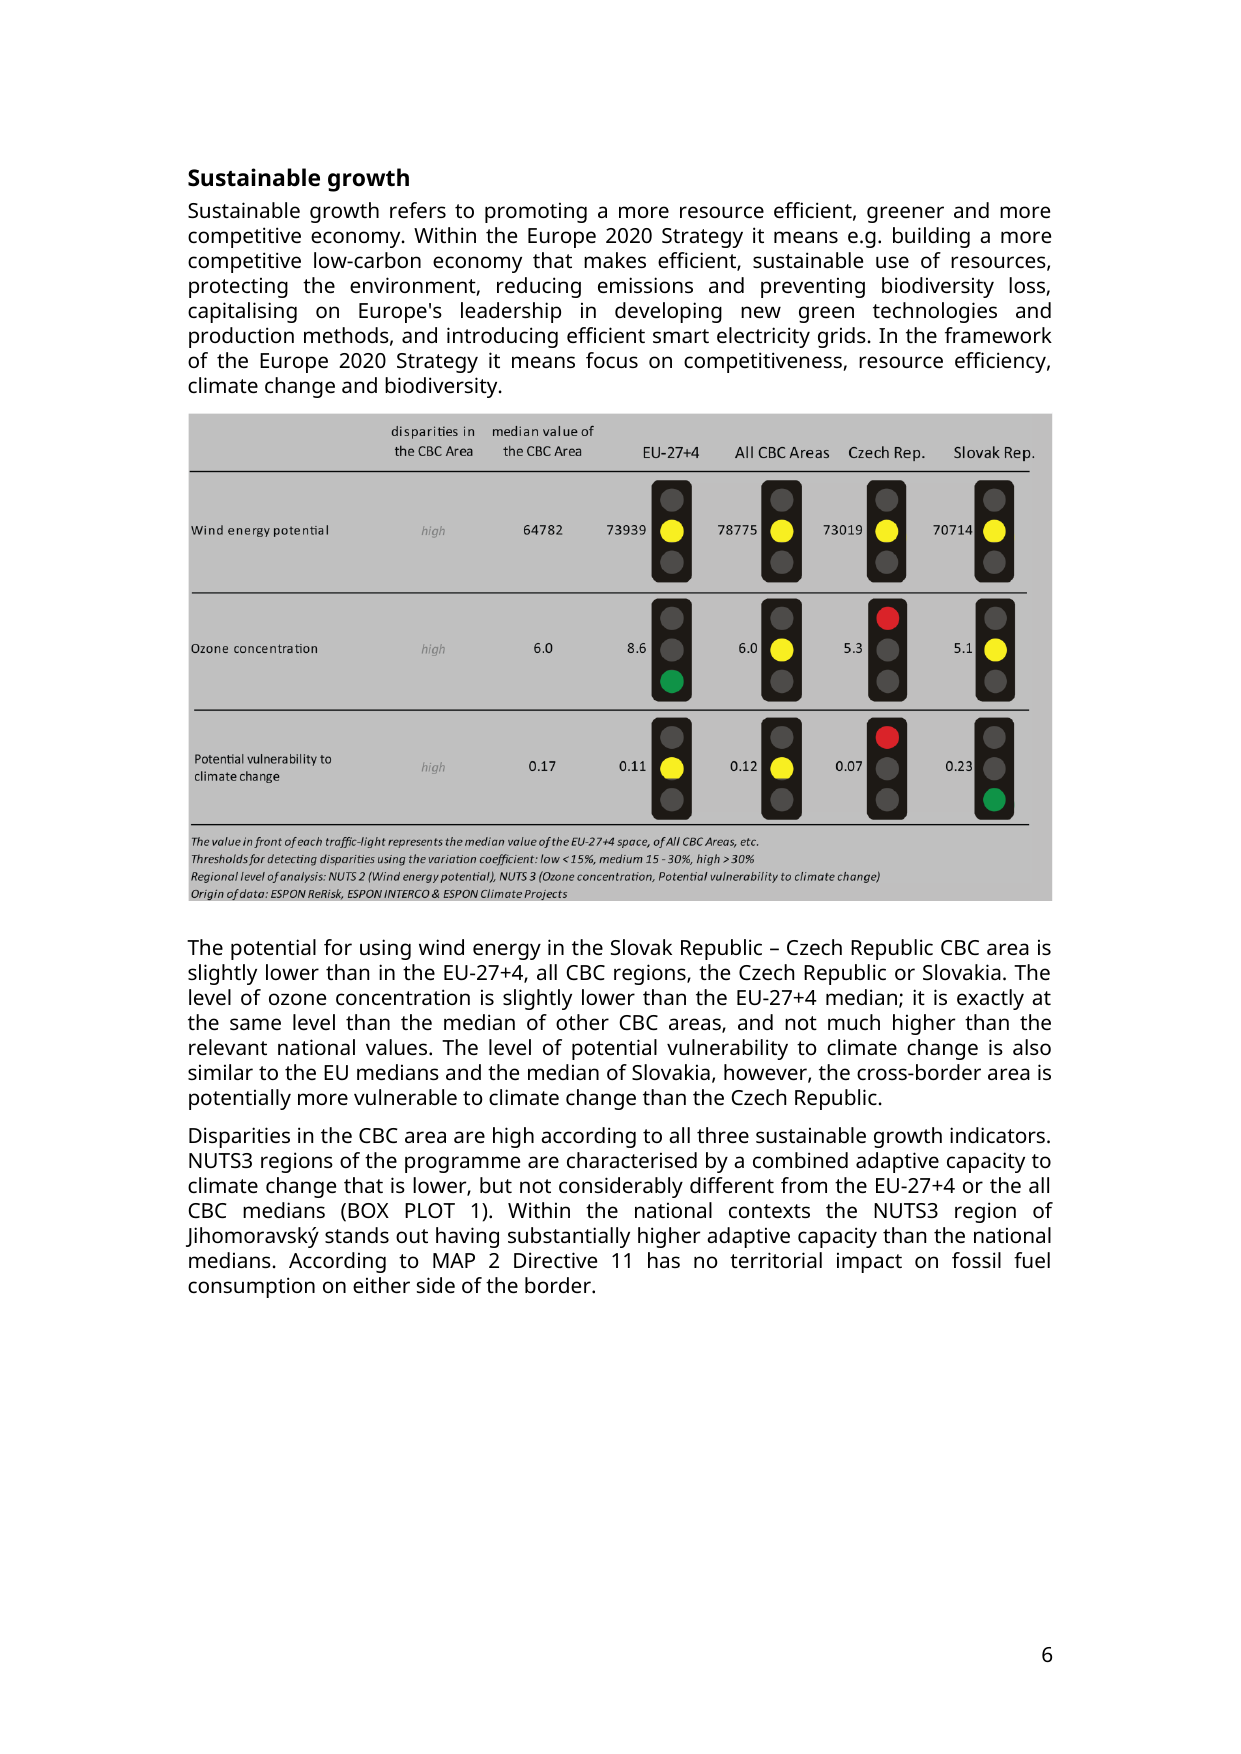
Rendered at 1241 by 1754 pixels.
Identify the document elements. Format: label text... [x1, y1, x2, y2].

picture [187, 412, 1053, 900]
text Sustainable growth refers to promoting a more resource efficient, greener and more competitive economy. Within the Europe 2020 Strategy it means e.g. building a more competitive low-carbon economy that makes efficient, sustainable use of resources, protecting the environment, reducing emissions and preventing biodiversity loss, capitalising on Europe's leadership in developing new green technologies and production methods, and introducing efficient smart electricity grids. In the framework of the Europe 2020 Strategy it means focus on competitiveness, resource efficiency, climate change and biodiversity. [187, 198, 1053, 398]
text Disparities in the CBC area are high according to all three sustainable growth indicators. NUTS3 regions of the programme are characterised by a combined adaptive capacity to climate change that is lower, but not considerably different from the EU-27+4 or the all CBC medians (BOX PLOT 1). Within the national contexts the NUTS3 region of Jihomoravský stands out having substantially higher adaptive capacity than the national medians. According to MAP 2 Directive 11 has no territorial impact on fossil fuel consumption on either side of the border. [187, 1123, 1053, 1298]
subtitle Sustainable growth [187, 167, 1053, 192]
text The potential for using wind energy in the Slovak Republic – Czech Republic CBC area is slightly lower than in the EU-27+4, all CBC regions, the Czech Republic or Slovakia. The level of ozone concentration is slightly lower than the EU-27+4 median; it is exactly at the same level than the median of other CBC areas, and not much higher than the relevant national values. The level of potential vulnerability to climate change is also similar to the EU medians and the median of Slovakia, however, the cross-border area is potentially more vulnerable to climate change than the Czech Republic. [187, 900, 1053, 1111]
